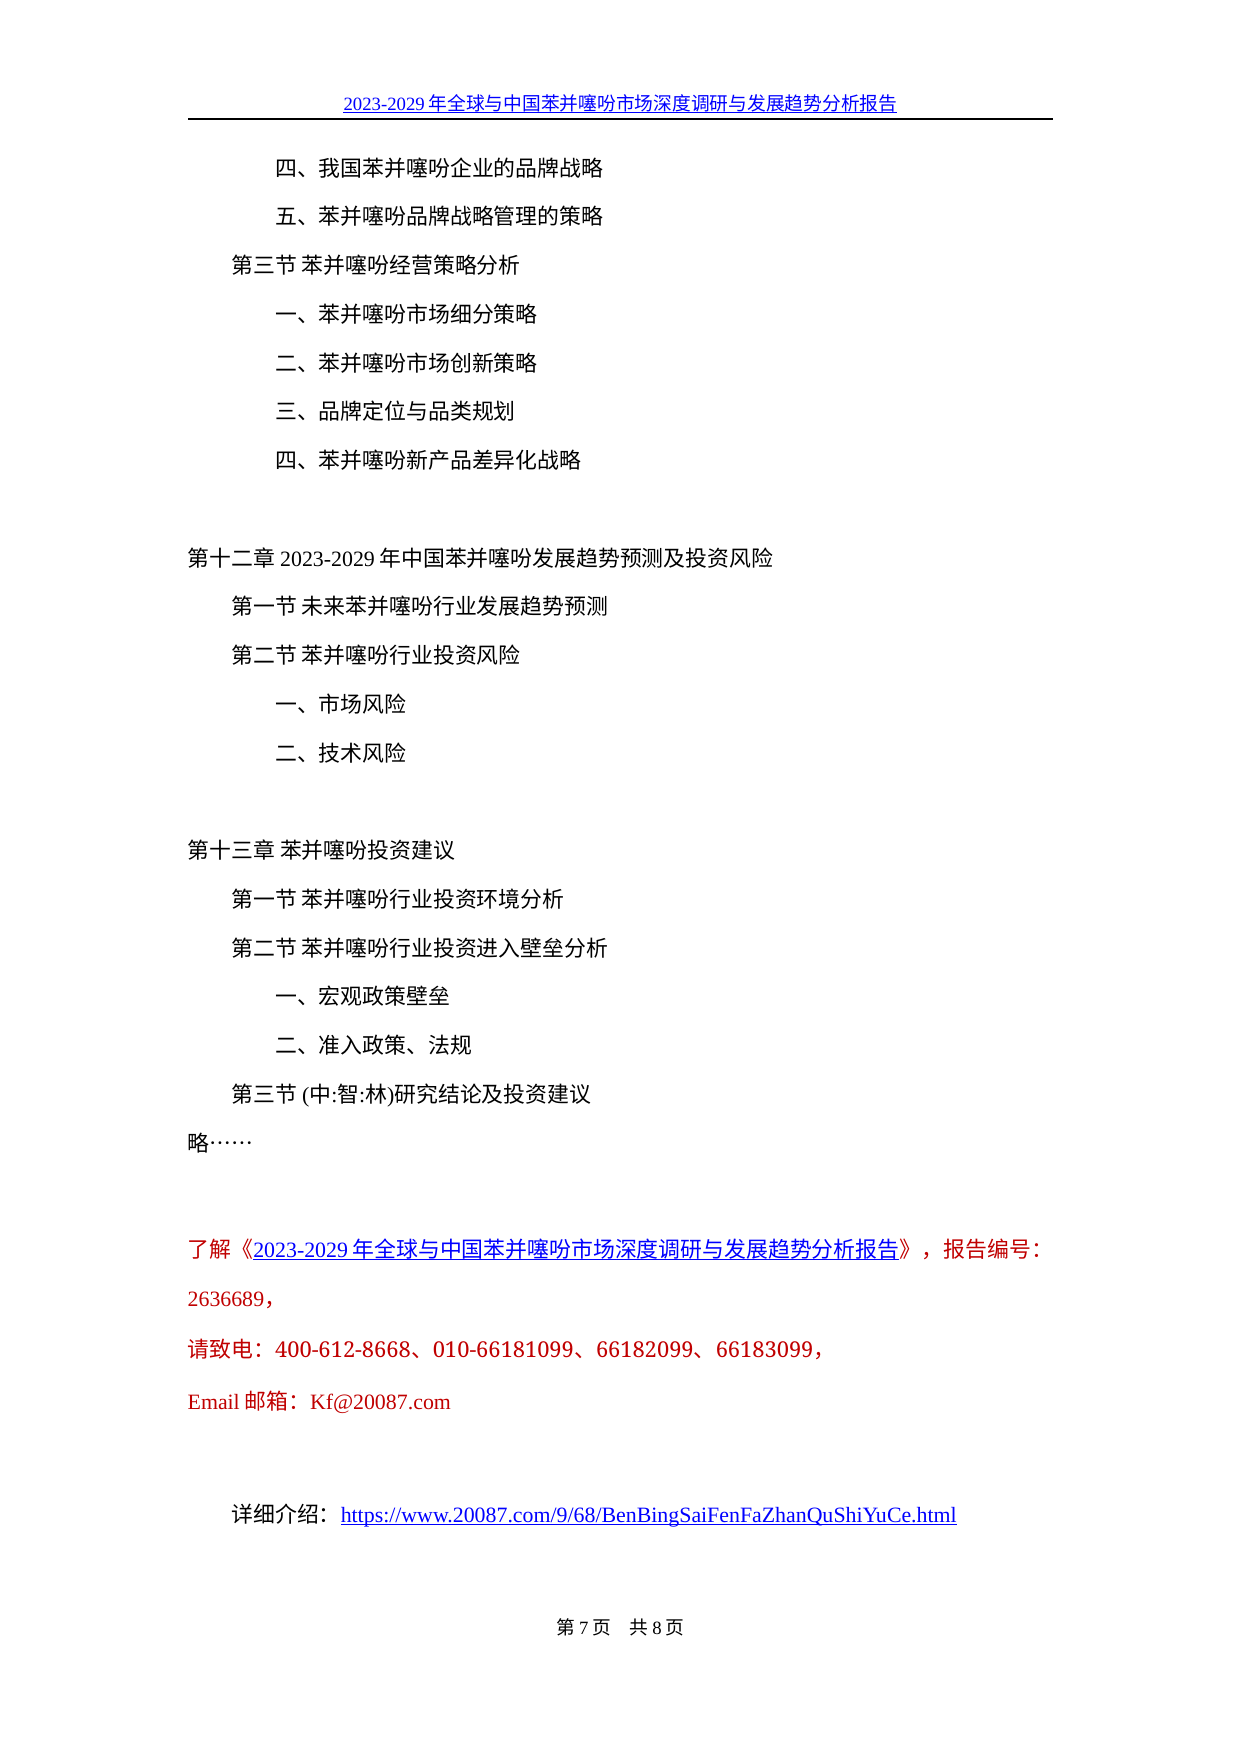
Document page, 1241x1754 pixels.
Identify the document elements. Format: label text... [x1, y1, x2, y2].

text 请致电：400-612-8668、010-66181099、66182099、66183099， [187, 1332, 1053, 1364]
text 了解《2023-2029年全球与中国苯并噻吩市场深度调研与发展趋势分析报告》，报告编号：2636689， [187, 1232, 1053, 1313]
text 详细介绍：https://www.20087.com/9/68/BenBingSaiFenFaZhanQuShiYuCe.html [187, 1496, 1053, 1529]
text Email邮箱：Kf@20087.com [187, 1383, 1053, 1416]
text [187, 150, 1053, 1158]
